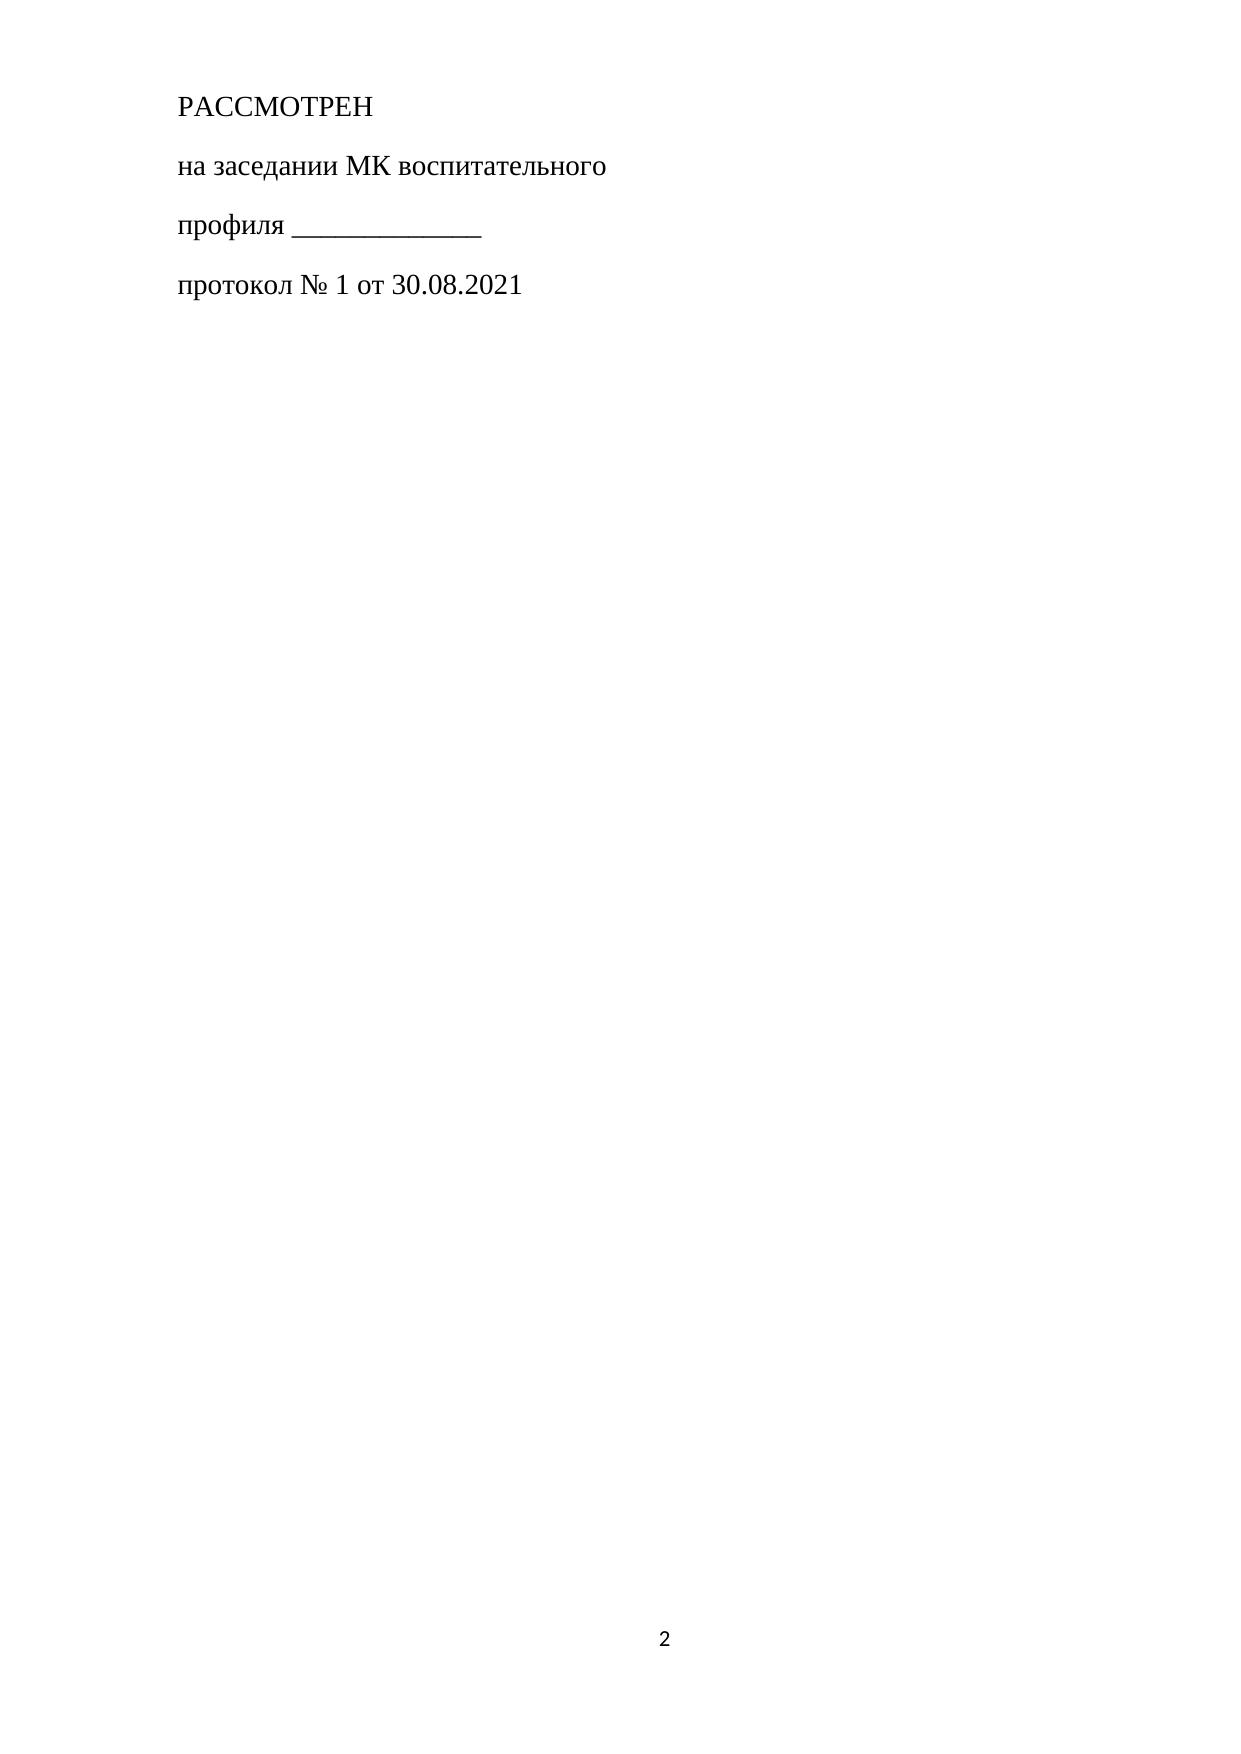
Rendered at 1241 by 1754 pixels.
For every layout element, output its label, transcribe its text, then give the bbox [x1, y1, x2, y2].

text профиля _____________ [177, 207, 1152, 241]
text протокол № 1 от 30.08.2021 [177, 267, 1152, 300]
text РАССМОТРЕН [177, 89, 1152, 122]
text на заседании МК воспитательного [177, 148, 1152, 182]
